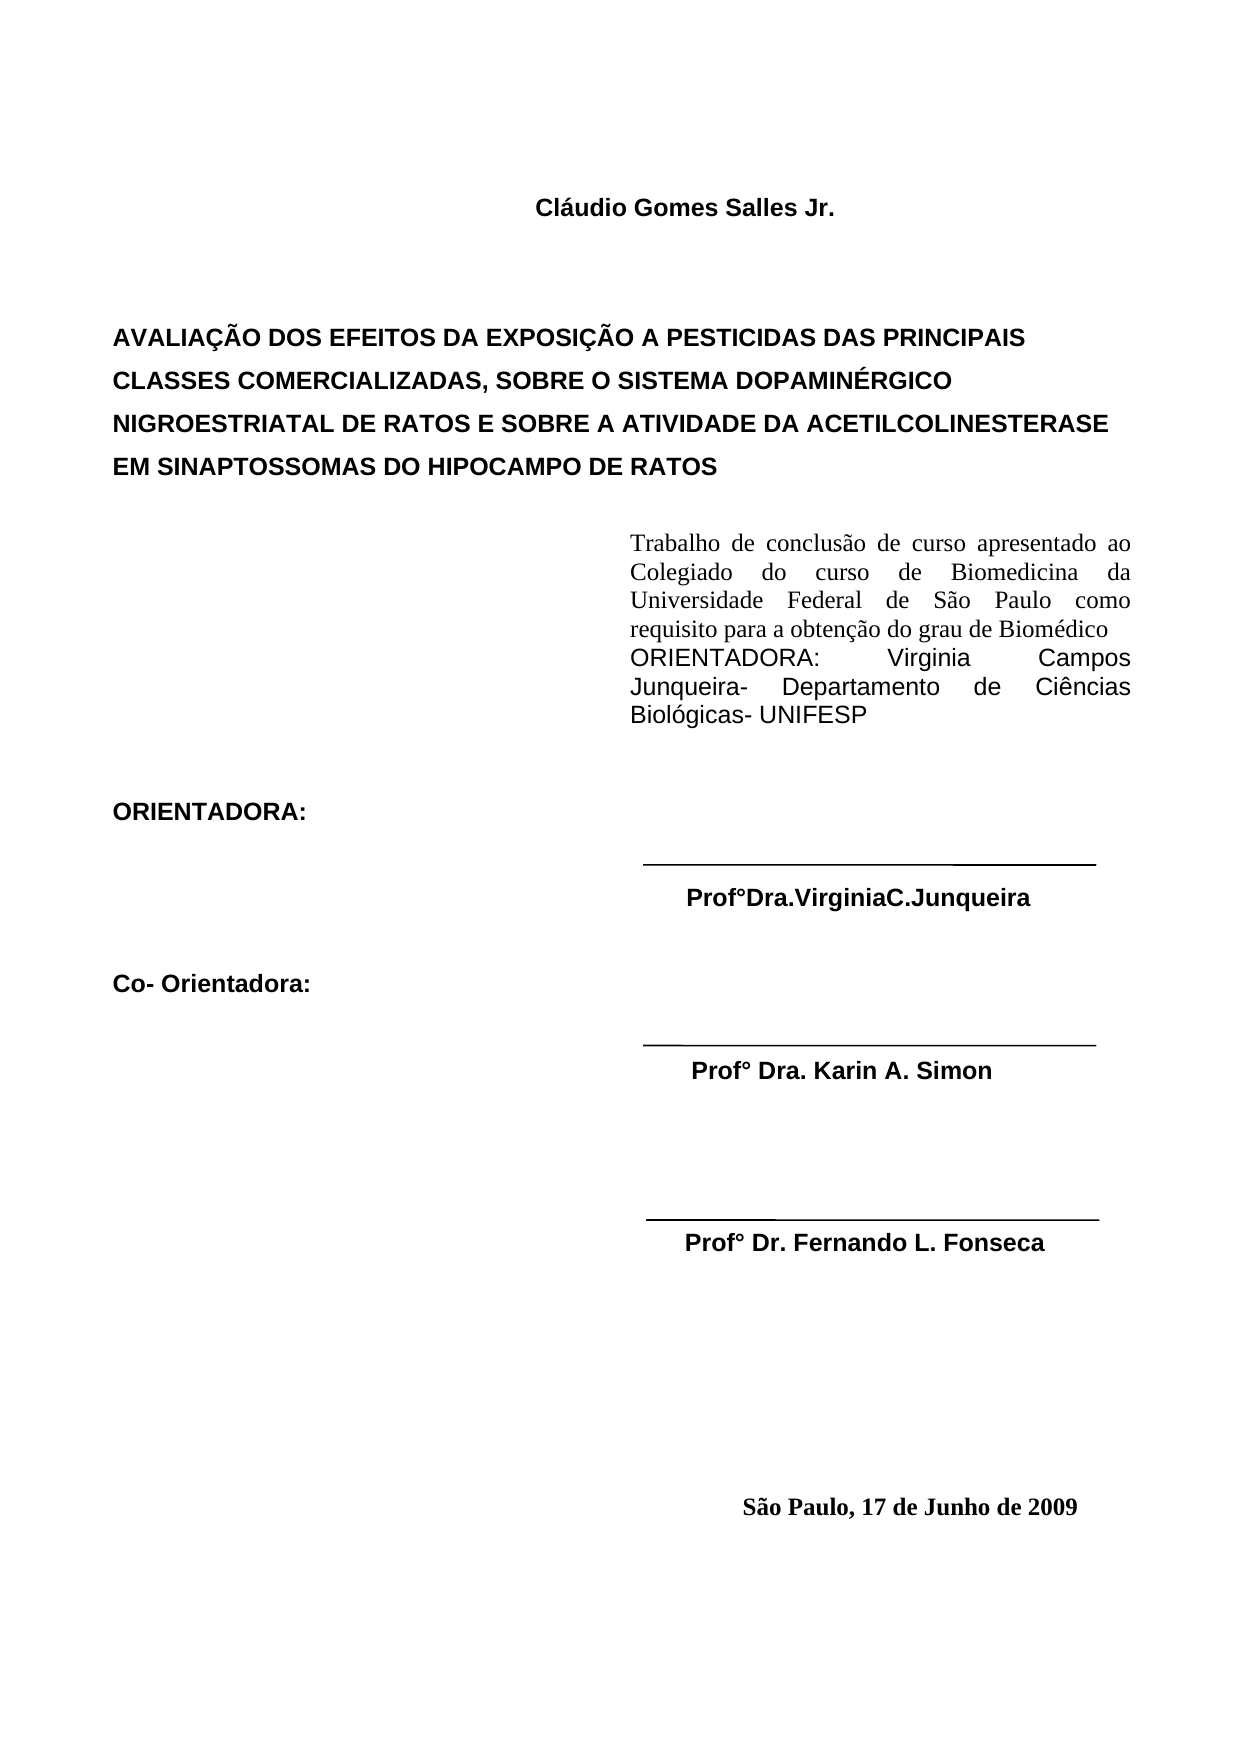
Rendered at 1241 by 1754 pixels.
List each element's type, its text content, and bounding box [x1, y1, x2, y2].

text Cláudio Gomes Salles Jr. [169, 193, 1128, 222]
text Prof° Dra. Karin A. Simon [629, 1056, 1128, 1084]
text AVALIAÇÃO DOS EFEITOS DA EXPOSIÇÃO A PESTICIDAS DAS PRINCIPAIS CLASSES COMERCIALIZADAS, SOBRE O SISTEMA DOPAMINÉRGICO NIGROESTRIATAL DE RATOS E SOBRE A ATIVIDADE DA ACETILCOLINESTERASE DE RATOS [112, 322, 1128, 481]
text Prof° Dr. Fernando L. Fonseca [112, 1228, 1128, 1257]
text Co- Orientadora: [112, 969, 1128, 998]
text ORIENTADORA: [112, 797, 1128, 826]
text Prof°Dra.VirginiaC.Junqueira [169, 883, 1128, 912]
